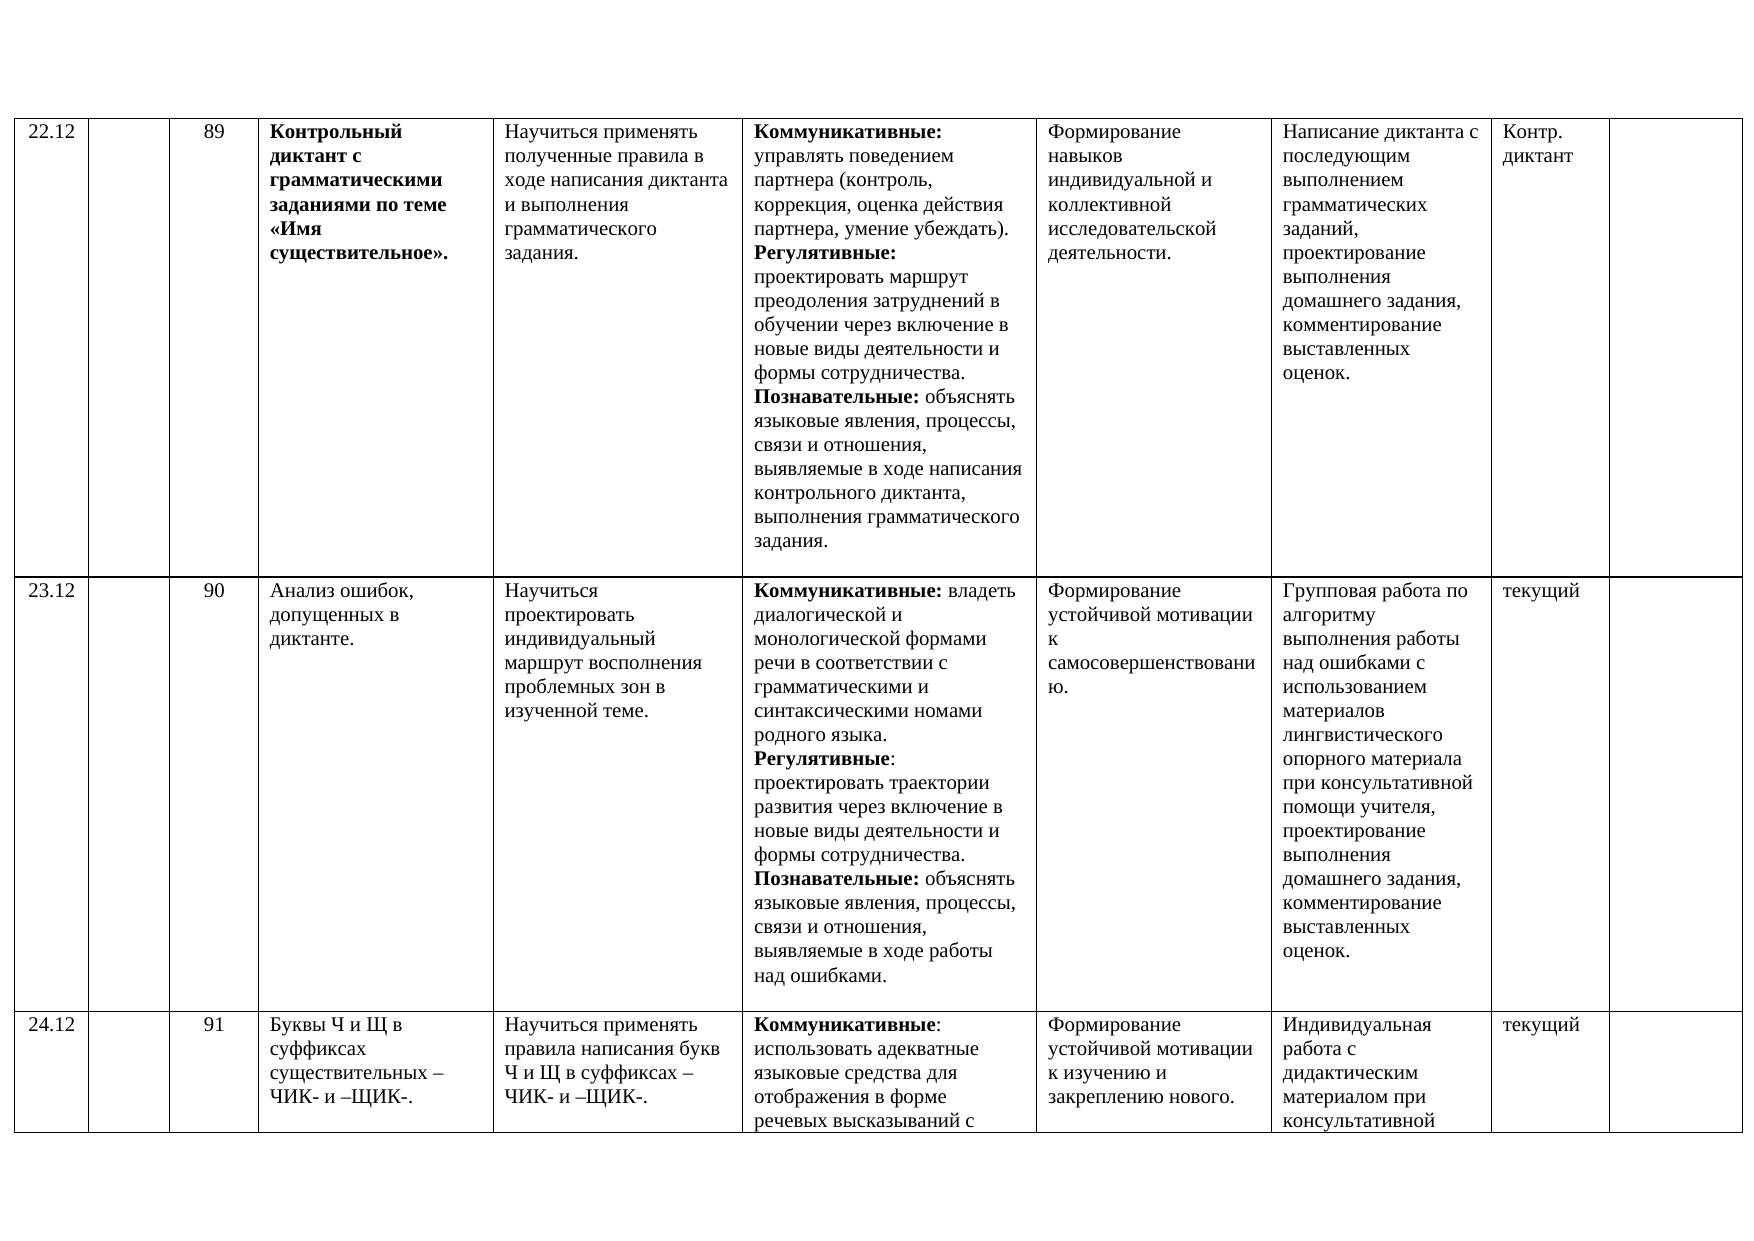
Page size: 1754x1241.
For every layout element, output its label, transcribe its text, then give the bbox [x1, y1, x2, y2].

table_cell Написание диктанта с последующим выполнением грамматических заданий, проектирование выполнения домашнего задания, комментирование выставленных оценок. [1272, 119, 1491, 576]
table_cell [1272, 1012, 1491, 1132]
table_cell Контрольный диктант с грамматическими заданиями по теме «Имя существительное». [259, 119, 493, 576]
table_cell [743, 1012, 1036, 1132]
table_cell Формирование навыков индивидуальной и коллективной исследовательской деятельности. [1037, 119, 1271, 576]
table_cell [89, 119, 169, 576]
table_cell Научиться применять полученные правила в ходе написания диктанта и выполнения грамматического задания. [494, 119, 742, 576]
table_cell [89, 578, 169, 1011]
table_cell Коммуникативные: управлять поведением партнера (контроль, коррекция, оценка действия партнера, умение убеждать). Регулятивные: проектировать маршрут преодоления затруднений в обучении через включение в новые виды деятельности и формы сотрудничества. Познавательные: объяснять языковые явления, процессы, связи и отношения, выявляемые в ходе написания контрольного диктанта, выполнения грамматического задания. [743, 119, 1036, 576]
table_cell [1610, 1012, 1742, 1132]
table_cell 24.12 [15, 1012, 88, 1132]
table_cell 90 [170, 578, 258, 1011]
table_cell Контр. диктант [1492, 119, 1609, 576]
table_cell 89 [170, 119, 258, 576]
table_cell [1037, 1012, 1271, 1132]
table_cell текущий [1492, 1012, 1609, 1132]
table_cell Научиться проектировать индивидуальный маршрут восполнения проблемных зон в изученной теме. [494, 578, 742, 1011]
table_cell Формирование устойчивой мотивации к самосовершенствованию. [1037, 578, 1271, 1011]
table_cell [89, 1012, 169, 1132]
table_cell Групповая работа по алгоритму выполнения работы над ошибками с использованием материалов лингвистического опорного материала при консультативной помощи учителя, проектирование выполнения домашнего задания, комментирование выставленных оценок. [1272, 578, 1491, 1011]
table_cell [1610, 119, 1742, 576]
table_cell 22.12 [15, 119, 88, 576]
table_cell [259, 1012, 493, 1132]
table_cell 91 [170, 1012, 258, 1132]
table_cell Анализ ошибок, допущенных в диктанте. [259, 578, 493, 1011]
table_cell [1610, 578, 1742, 1011]
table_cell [494, 1012, 742, 1132]
table_cell текущий [1492, 578, 1609, 1011]
table_cell 23.12 [15, 578, 88, 1011]
table_cell Коммуникативные: владеть диалогической и монологической формами речи в соответствии с грамматическими и синтаксическими номами родного языка. Регулятивные: проектировать траектории развития через включение в новые виды деятельности и формы сотрудничества. Познавательные: объяснять языковые явления, процессы, связи и отношения, выявляемые в ходе работы над ошибками. [743, 578, 1036, 1011]
